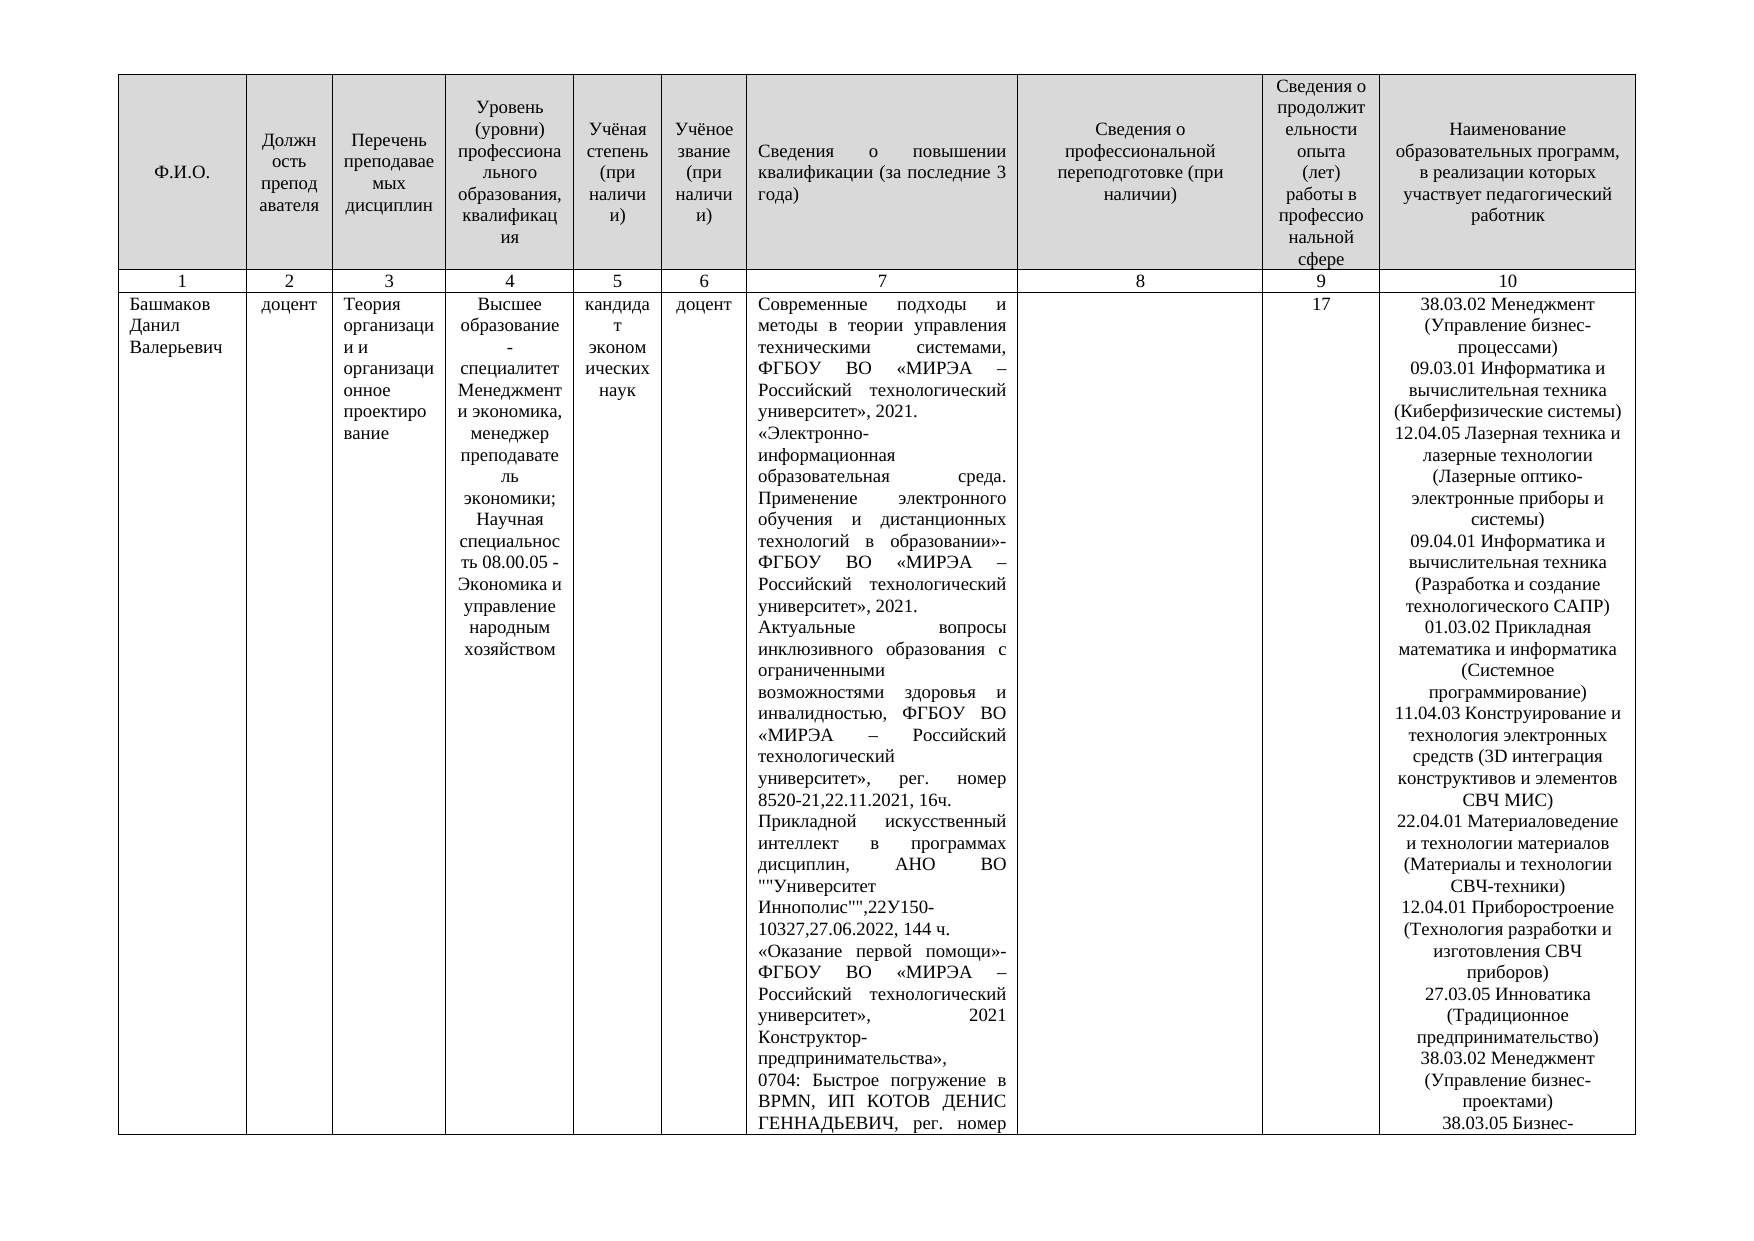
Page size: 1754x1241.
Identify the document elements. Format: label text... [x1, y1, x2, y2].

table_header Наименование образовательных программ, в реализации которых участвует педагогический работник [1380, 75, 1635, 269]
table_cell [747, 293, 1017, 1133]
table_header Учёная степень (при наличии) [574, 75, 661, 269]
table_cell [574, 293, 661, 1133]
table_cell 3 [333, 270, 445, 292]
table_cell 2 [247, 270, 332, 292]
table_header Сведения о профессиональной переподготовке (при наличии) [1018, 75, 1262, 269]
table_header Учёное звание (при наличии) [662, 75, 746, 269]
table_header Сведения о продолжительности опыта (лет) работы в профессиональной сфере [1263, 75, 1379, 269]
table_cell 4 [446, 270, 573, 292]
table_cell 7 [747, 270, 1017, 292]
table_cell доцент [662, 293, 746, 1133]
table_cell 1 [119, 270, 246, 292]
table_cell доцент [247, 293, 332, 1133]
table_header Уровень (уровни) профессионального образования, квалификация [446, 75, 573, 269]
table_cell 10 [1380, 270, 1635, 292]
table_cell 8 [1018, 270, 1262, 292]
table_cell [333, 293, 445, 1133]
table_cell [119, 293, 246, 1133]
table_cell 17 [1263, 293, 1379, 1133]
table_header Ф.И.О. [119, 75, 246, 269]
table_cell [1018, 293, 1262, 1133]
table_header Сведения о повышении квалификации (за последние 3 года) [747, 75, 1017, 269]
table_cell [1380, 293, 1635, 1133]
table_cell 9 [1263, 270, 1379, 292]
table_header Должность преподавателя [247, 75, 332, 269]
table_cell 5 [574, 270, 661, 292]
table_cell 6 [662, 270, 746, 292]
table_header Перечень преподаваемых дисциплин [333, 75, 445, 269]
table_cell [446, 293, 573, 1133]
